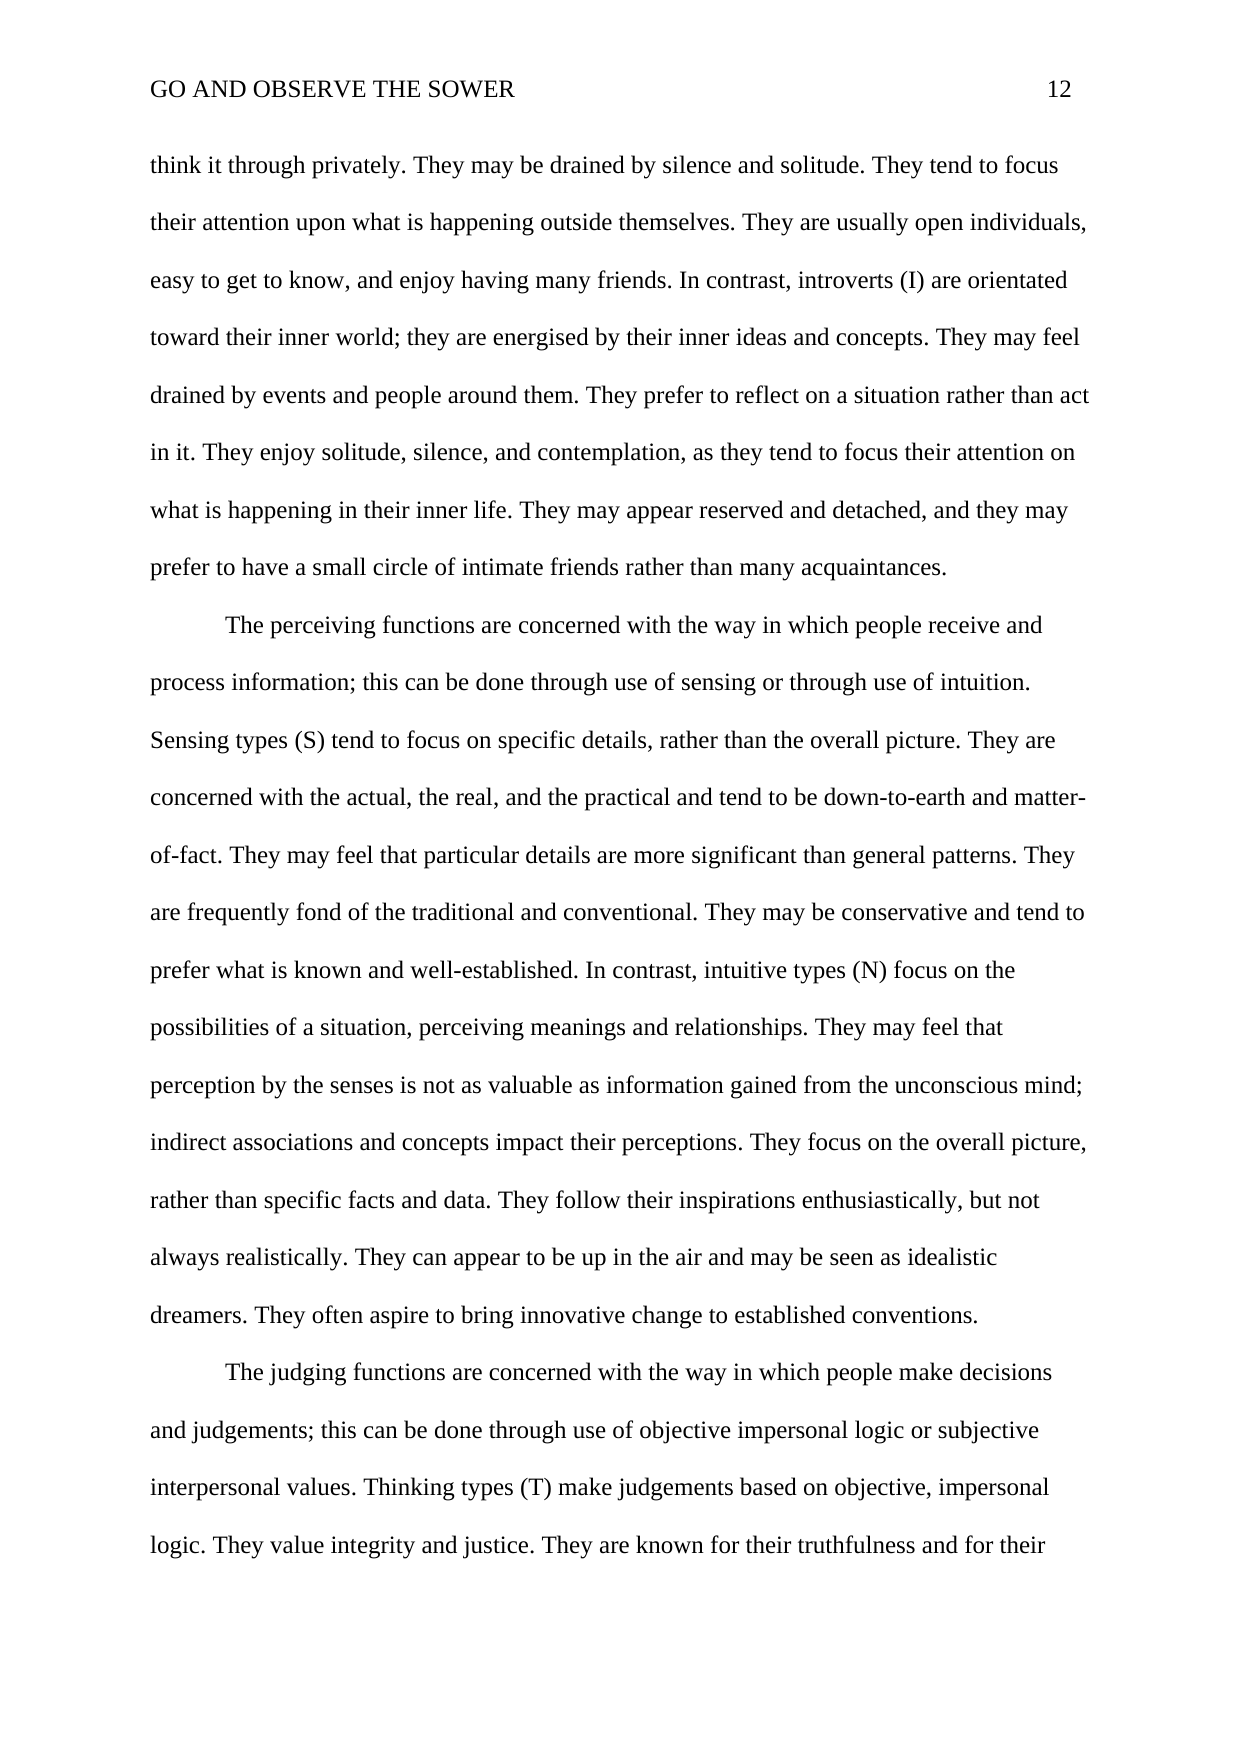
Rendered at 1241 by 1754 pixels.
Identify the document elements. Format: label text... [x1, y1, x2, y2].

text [150, 150, 1090, 581]
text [150, 1357, 1090, 1559]
text The perceiving functions are concerned with the way in which people receive and process information; this can be done through use of sensing or through use of intuition. Sensing types (S) tend to focus on specific details, rather than the overall picture. They are concerned with the actual, the real, and the practical and tend to be down-to-earth and matter-of-fact. They may feel that particular details are more significant than general patterns. They are frequently fond of the traditional and conventional. They may be conservative and tend to prefer what is known and well-established. In contrast, intuitive types (N) focus on the possibilities of a situation, perceiving meanings and relationships. They may feel that perception by the senses is not as valuable as information gained from the unconscious mind; indirect associations and concepts impact their perceptions. They focus on the overall picture, rather than specific facts and data. They follow their inspirations enthusiastically, but not always realistically. They can appear to be up in the air and may be seen as idealistic dreamers. They often aspire to bring innovative change to established conventions. [150, 610, 1090, 1329]
